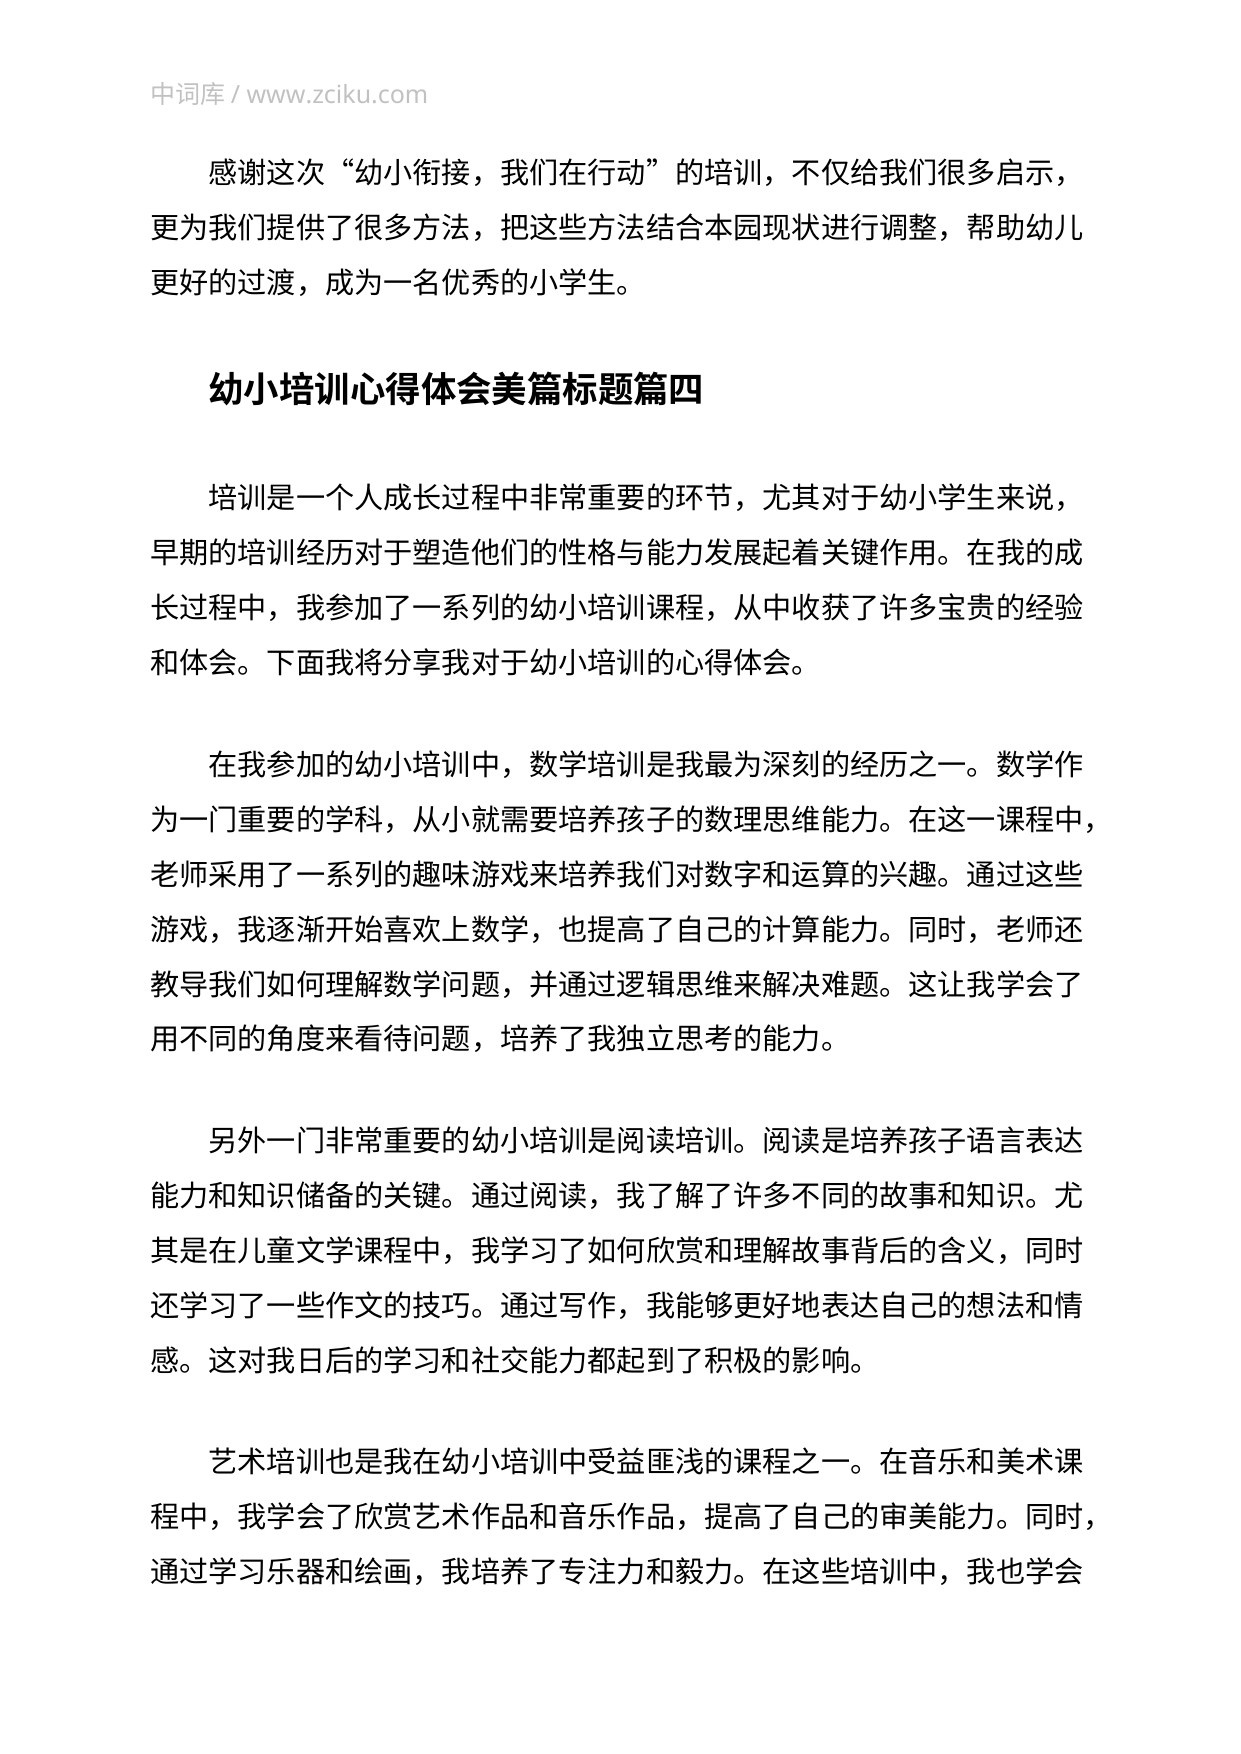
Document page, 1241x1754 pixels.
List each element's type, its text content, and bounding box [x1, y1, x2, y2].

text 培训是一个人成长过程中非常重要的环节，尤其对于幼小学生来说，早期的培训经历对于塑造他们的性格与能力发展起着关键作用。在我的成长过程中，我参加了一系列的幼小培训课程，从中收获了许多宝贵的经验和体会。下面我将分享我对于幼小培训的心得体会。 [150, 475, 1090, 682]
text 感谢这次“幼小衔接，我们在行动”的培训，不仅给我们很多启示，更为我们提供了很多方法，把这些方法结合本园现状进行调整，帮助幼儿更好的过渡，成为一名优秀的小学生。 [150, 150, 1090, 302]
text 在我参加的幼小培训中，数学培训是我最为深刻的经历之一。数学作为一门重要的学科，从小就需要培养孩子的数理思维能力。在这一课程中，老师采用了一系列的趣味游戏来培养我们对数字和运算的兴趣。通过这些游戏，我逐渐开始喜欢上数学，也提高了自己的计算能力。同时，老师还教导我们如何理解数学问题，并通过逻辑思维来解决难题。这让我学会了用不同的角度来看待问题，培养了我独立思考的能力。 [150, 741, 1090, 1058]
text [150, 1439, 1090, 1591]
text 另外一门非常重要的幼小培训是阅读培训。阅读是培养孩子语言表达能力和知识储备的关键。通过阅读，我了解了许多不同的故事和知识。尤其是在儿童文学课程中，我学习了如何欣赏和理解故事背后的含义，同时还学习了一些作文的技巧。通过写作，我能够更好地表达自己的想法和情感。这对我日后的学习和社交能力都起到了积极的影响。 [150, 1118, 1090, 1379]
text 幼小培训心得体会美篇标题篇四 [150, 362, 1090, 413]
